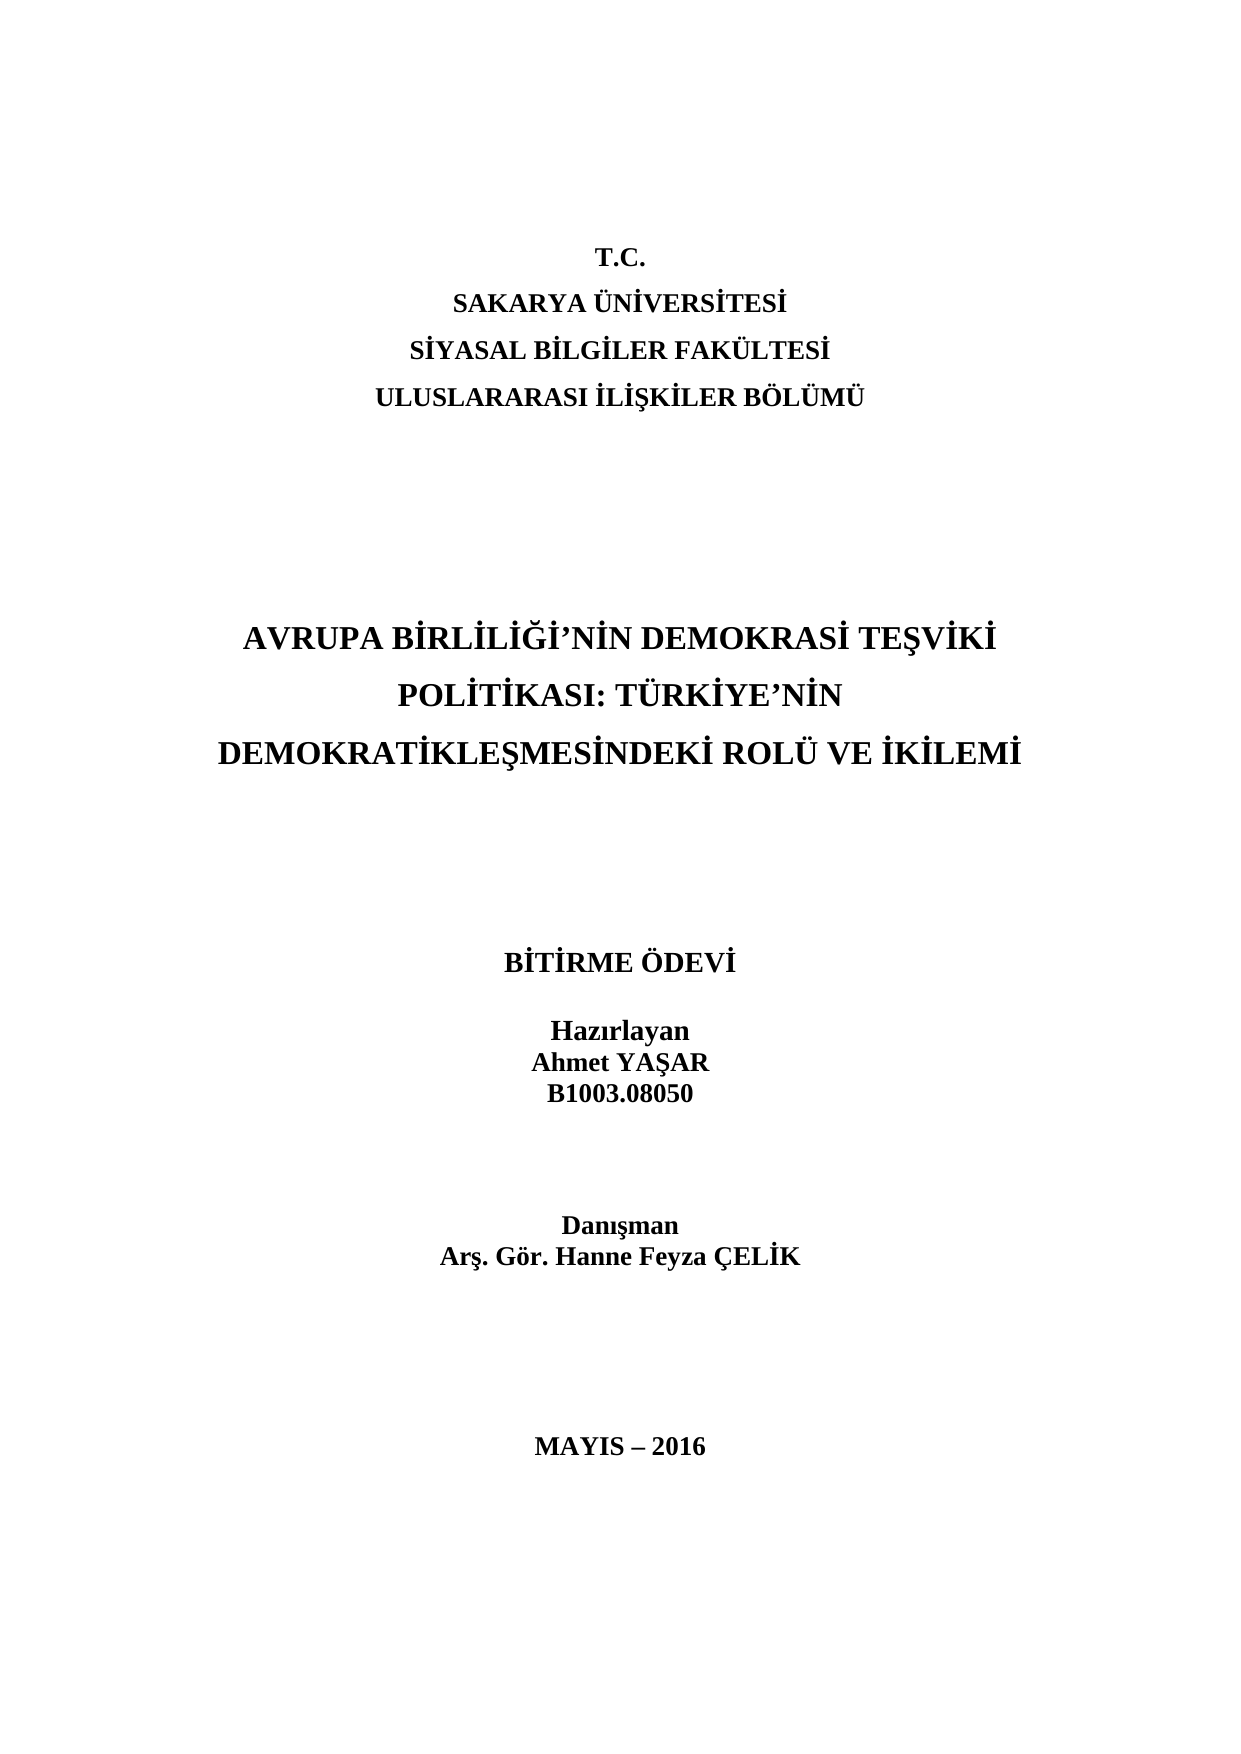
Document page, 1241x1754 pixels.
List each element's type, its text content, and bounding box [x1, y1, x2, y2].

text SAKARYA ÜNİVERSİTESİ [148, 288, 1093, 319]
text B1003.08050 [148, 1077, 1093, 1108]
text Arş. Gör. Hanne Feyza ÇELİK [148, 1240, 1093, 1271]
text SİYASAL BİLGİLER FAKÜLTESİ [148, 334, 1093, 365]
text ULUSLARARASI İLİŞKİLER BÖLÜMÜ [148, 381, 1093, 412]
text MAYIS – 2016 [148, 1431, 1093, 1462]
text AVRUPA BİRLİLİĞİ’NİN DEMOKRASİ TEŞVİKİ [148, 618, 1093, 656]
text POLİTİKASI: TÜRKİYE’NİN [148, 676, 1093, 714]
text T.C. [148, 241, 1093, 272]
text Hazırlayan [148, 1013, 1093, 1046]
text Danışman [148, 1209, 1093, 1240]
text Ahmet YAŞAR [148, 1046, 1093, 1077]
text DEMOKRATİKLEŞMESİNDEKİ ROLÜ VE İKİLEMİ [148, 733, 1093, 771]
text BİTİRME ÖDEVİ [148, 946, 1093, 979]
